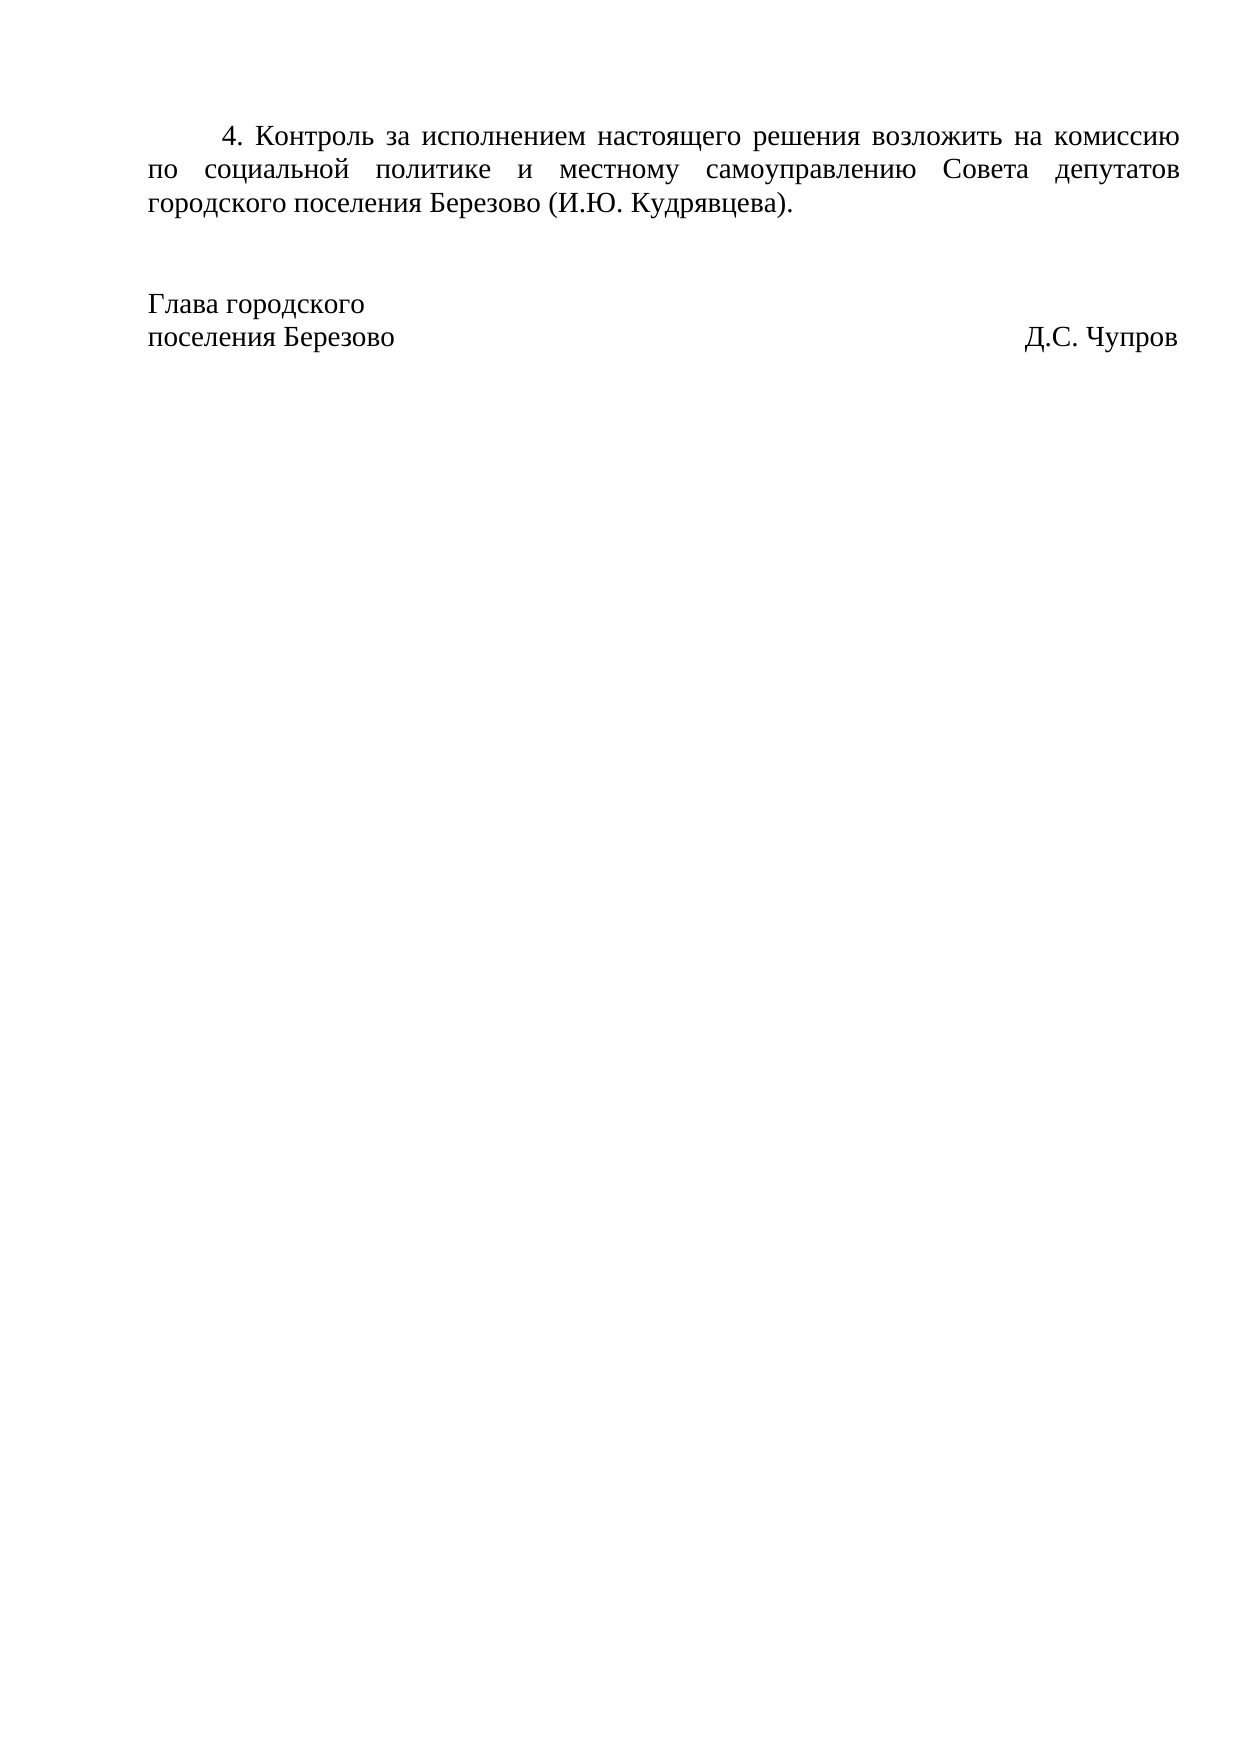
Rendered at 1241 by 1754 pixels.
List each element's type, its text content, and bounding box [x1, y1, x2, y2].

text Глава городского [148, 286, 1181, 319]
text 4. Контроль за исполнением настоящего решения возложить на комиссию по социальной политике и местному самоуправлению Совета депутатов городского поселения Березово (И.Ю. Кудрявцева). [148, 118, 1181, 219]
text поселения Березово Д.С. Чупров [148, 319, 1181, 386]
